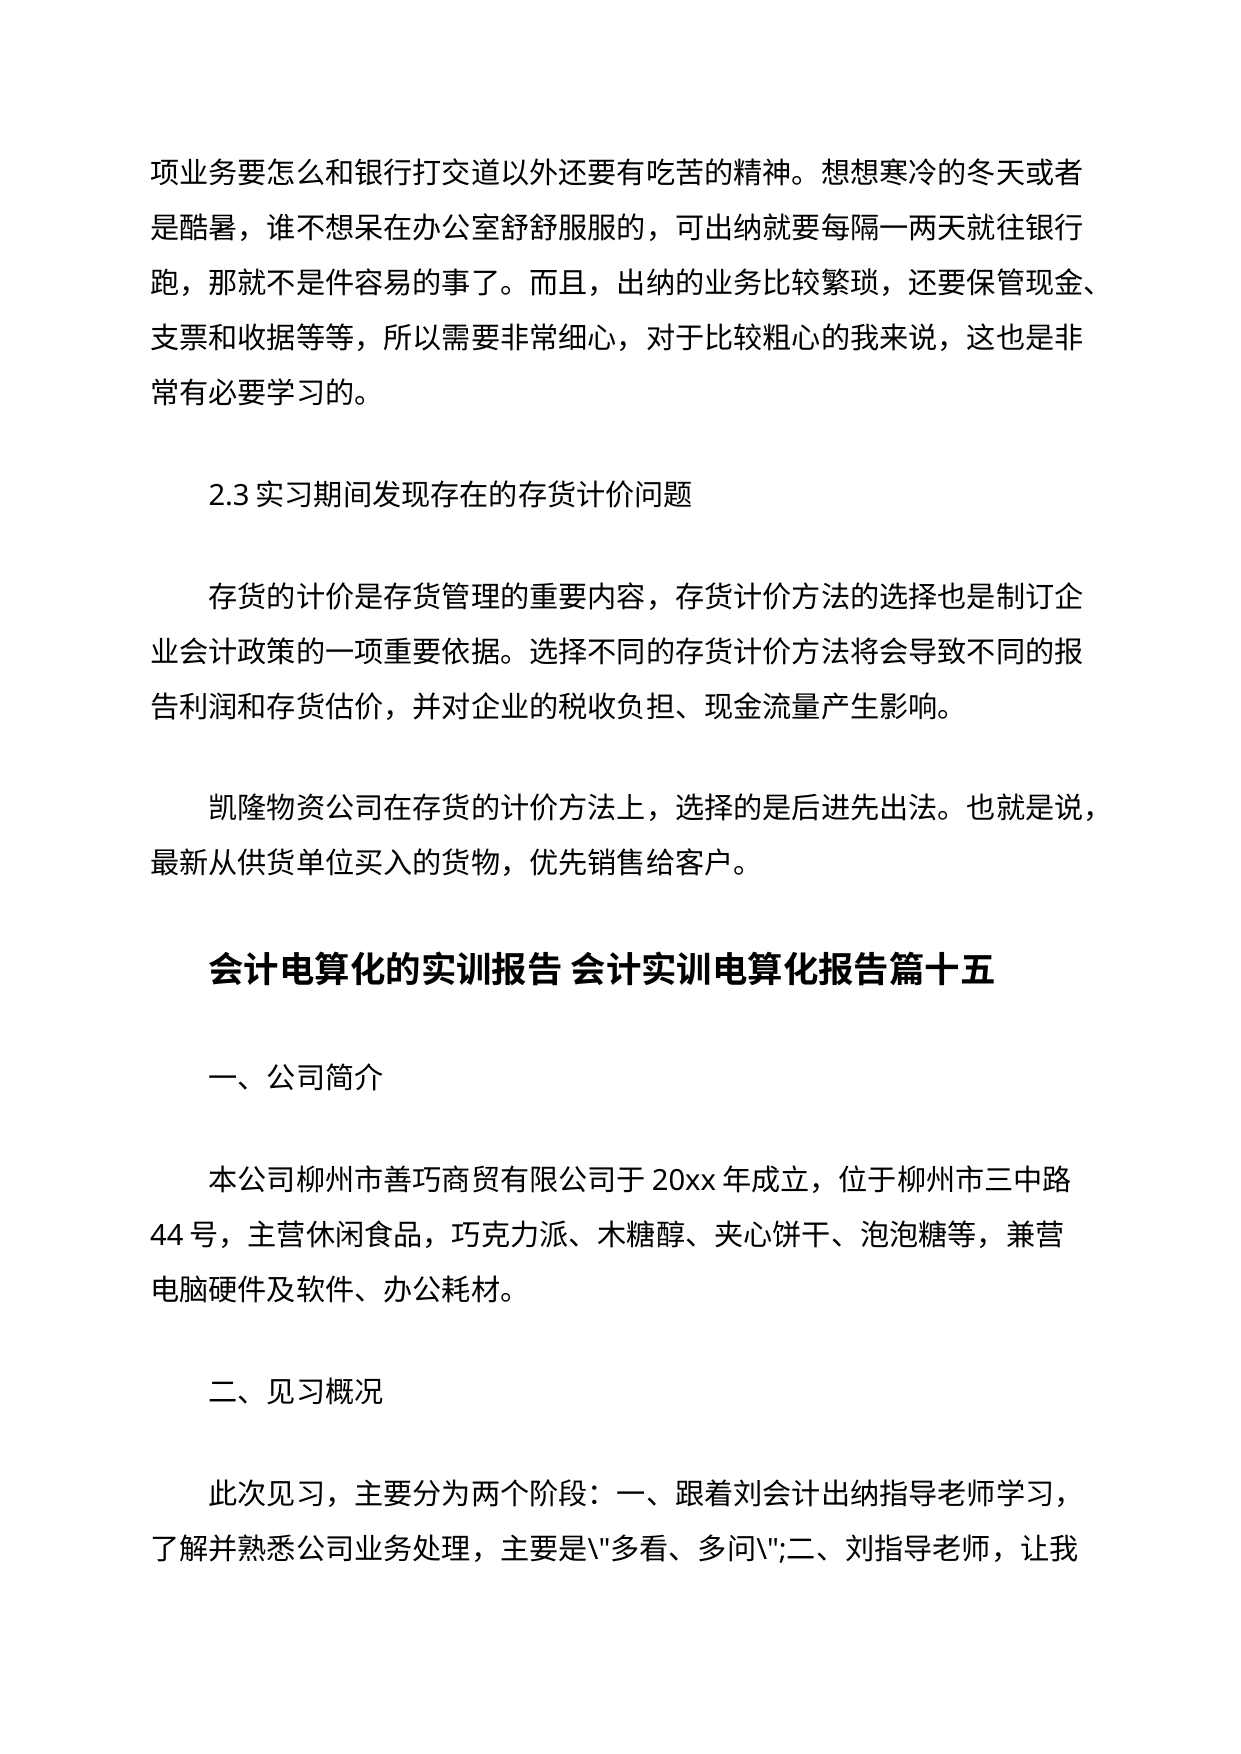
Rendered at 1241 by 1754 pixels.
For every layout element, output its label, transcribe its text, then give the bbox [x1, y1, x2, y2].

text 会计电算化的实训报告 会计实训电算化报告篇十五 [150, 942, 1090, 993]
text 存货的计价是存货管理的重要内容，存货计价方法的选择也是制订企业会计政策的一项重要依据。选择不同的存货计价方法将会导致不同的报告利润和存货估价，并对企业的税收负担、现金流量产生影响。 [150, 573, 1090, 725]
text 二、见习概况 [150, 1368, 1090, 1411]
text 2.3实习期间发现存在的存货计价问题 [150, 471, 1090, 514]
text 本公司柳州市善巧商贸有限公司于20xx年成立，位于柳州市三中路44号，主营休闲食品，巧克力派、木糖醇、夹心饼干、泡泡糖等，兼营电脑硬件及软件、办公耗材。 [150, 1157, 1090, 1309]
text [150, 150, 1090, 412]
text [150, 1470, 1090, 1568]
text 一、公司简介 [150, 1055, 1090, 1097]
text 凯隆物资公司在存货的计价方法上，选择的是后进先出法。也就是说，最新从供货单位买入的货物，优先销售给客户。 [150, 785, 1090, 882]
